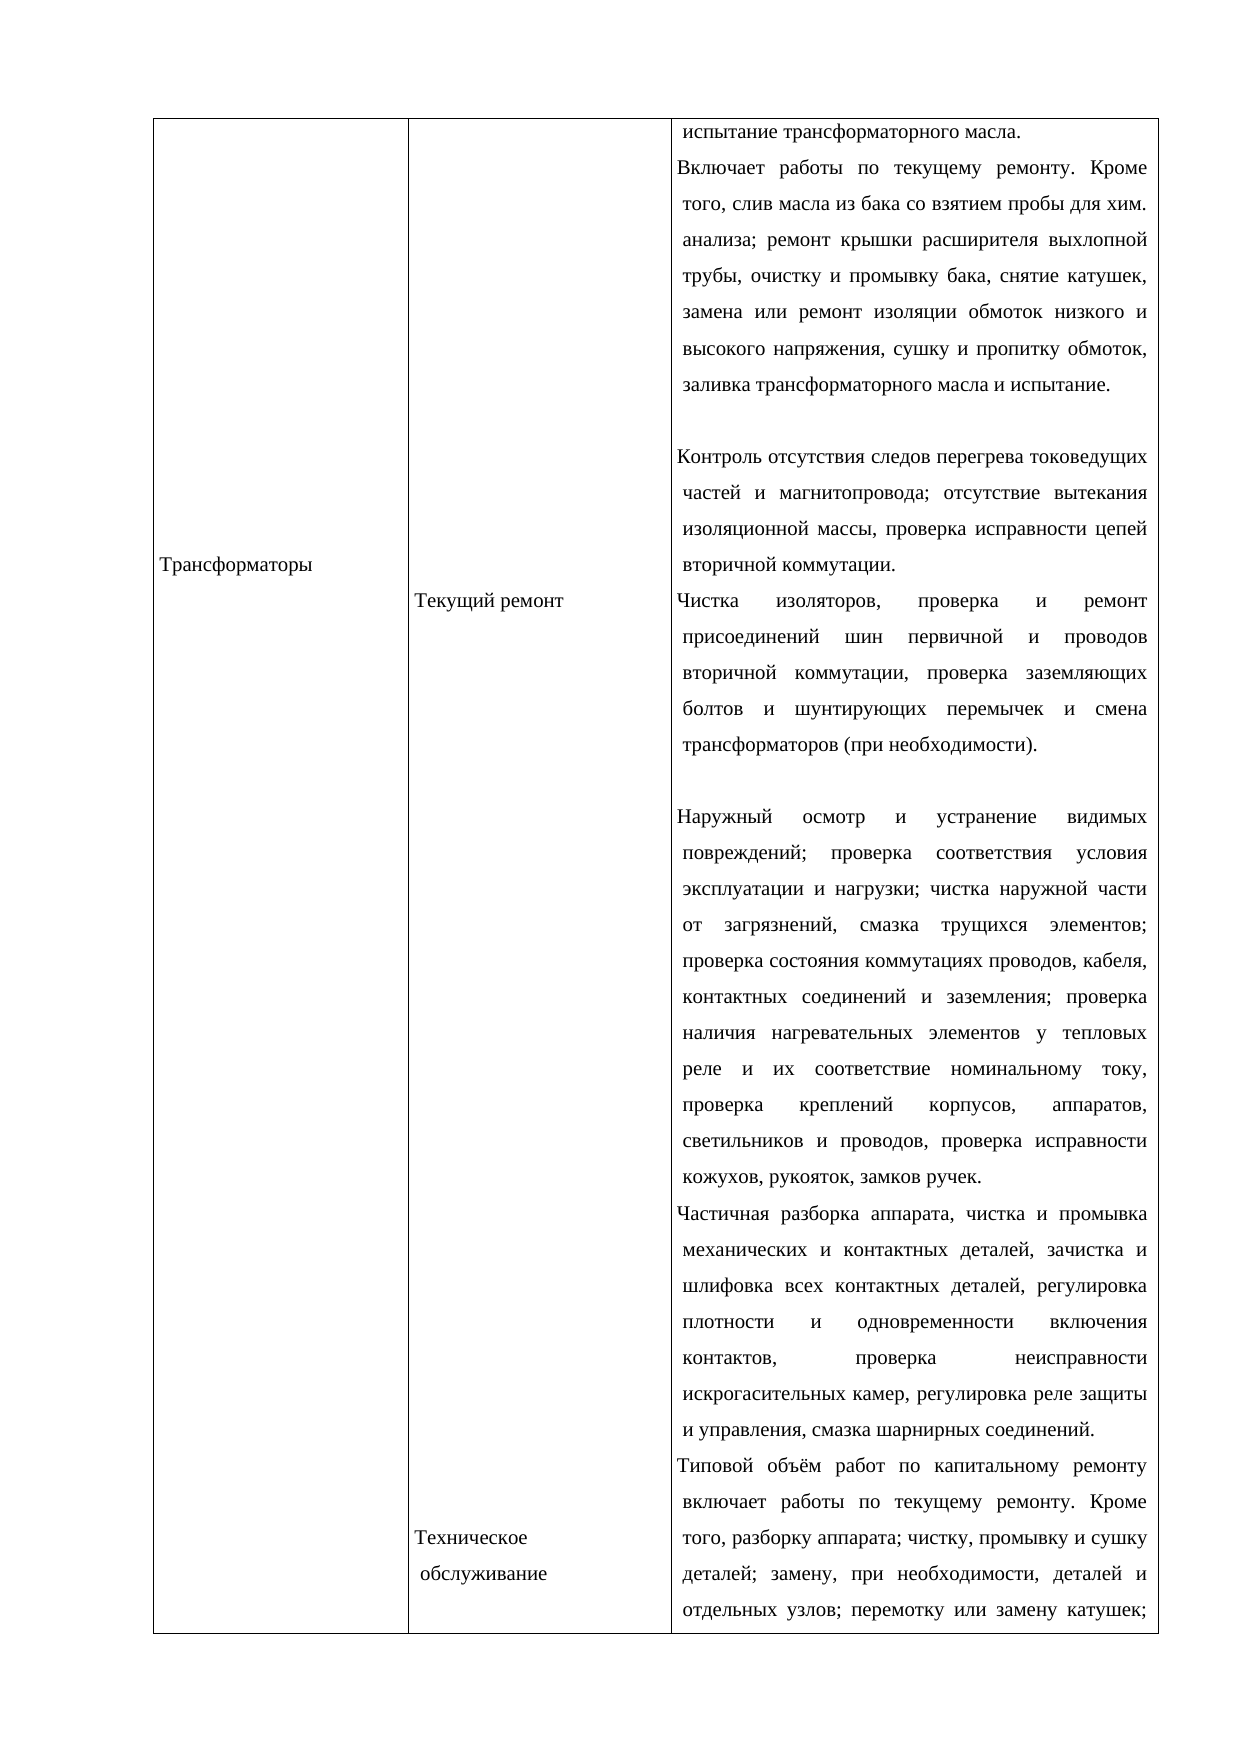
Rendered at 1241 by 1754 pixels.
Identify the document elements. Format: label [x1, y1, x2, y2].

table_cell [409, 119, 671, 1633]
table_cell [672, 119, 1158, 1633]
table_cell [154, 119, 408, 1633]
